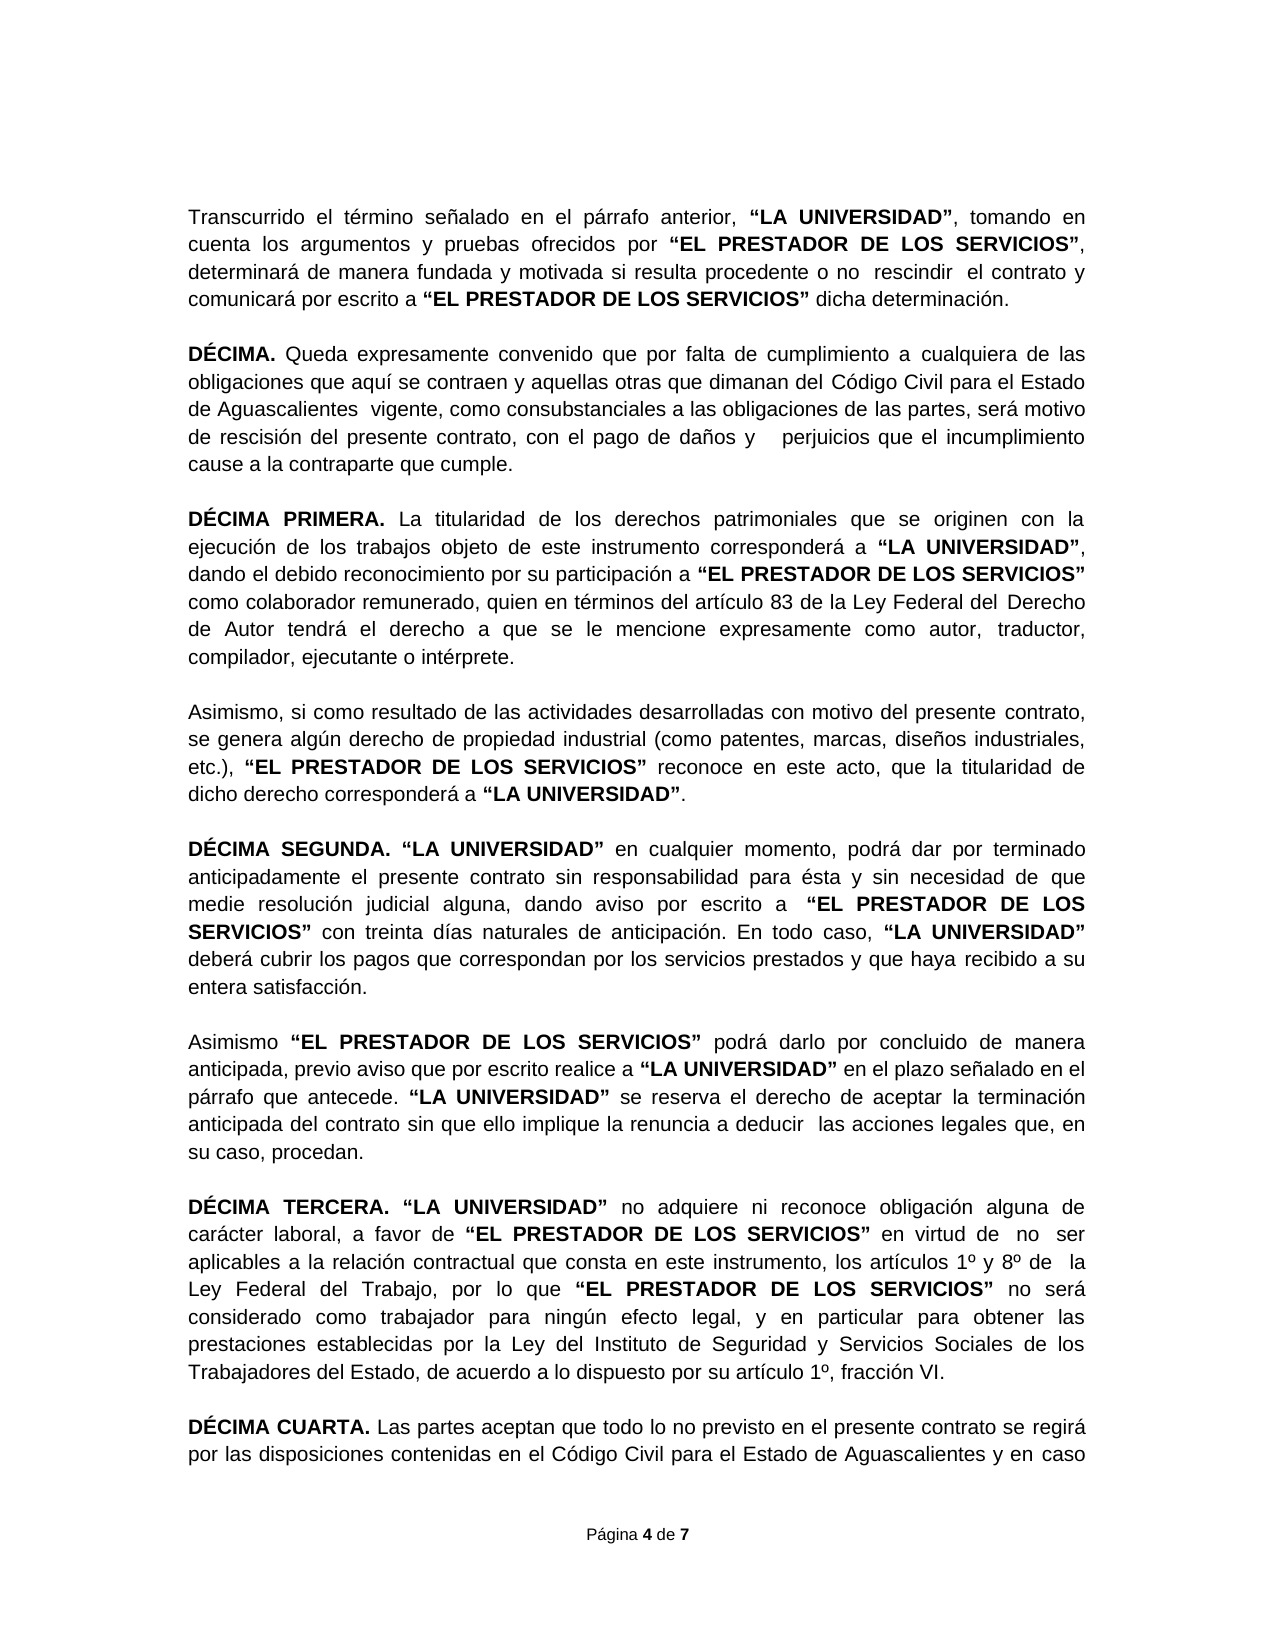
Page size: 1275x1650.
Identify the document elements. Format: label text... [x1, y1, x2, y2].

text DÉCIMA. Queda expresamente convenido que por falta de cumplimiento a cualquiera de las obligaciones que aquí se contraen y aquellas otras que dimanan del Código Civil para el Estado de Aguascalientes vigente, como consubstanciales a las obligaciones de las partes, será motivo de rescisión del presente contrato, con el pago de daños y perjuicios que el incumplimiento cause a la contraparte que cumple. [188, 342, 1086, 476]
text Asimismo “EL PRESTADOR DE LOS SERVICIOS” podrá darlo por concluido de manera anticipada, previo aviso que por escrito realice a “LA UNIVERSIDAD” en el plazo señalado en el párrafo que antecede. “LA UNIVERSIDAD” se reserva el derecho de aceptar la terminación anticipada del contrato sin que ello implique la renuncia a deducir las acciones legales que, en su caso, procedan. [188, 1030, 1086, 1164]
text Asimismo, si como resultado de las actividades desarrolladas con motivo del presente contrato, se genera algún derecho de propiedad industrial (como patentes, marcas, diseños industriales, etc.), “EL PRESTADOR DE LOS SERVICIOS” reconoce en este acto, que la titularidad de dicho derecho corresponderá a “LA UNIVERSIDAD”. [188, 700, 1086, 806]
text DÉCIMA SEGUNDA. “LA UNIVERSIDAD” en cualquier momento, podrá dar por terminado anticipadamente el presente contrato sin responsabilidad para ésta y sin necesidad de que medie resolución judicial alguna, dando aviso por escrito a “EL PRESTADOR DE LOS SERVICIOS” con treinta días naturales de anticipación. En todo caso, “LA UNIVERSIDAD” deberá cubrir los pagos que correspondan por los servicios prestados y que haya recibido a su entera satisfacción. [188, 837, 1086, 999]
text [188, 1415, 1086, 1466]
text DÉCIMA TERCERA. “LA UNIVERSIDAD” no adquiere ni reconoce obligación alguna de carácter laboral, a favor de “EL PRESTADOR DE LOS SERVICIOS” en virtud de no ser aplicables a la relación contractual que consta en este instrumento, los artículos 1º y 8º de la Ley Federal del Trabajo, por lo que “EL PRESTADOR DE LOS SERVICIOS” no será considerado como trabajador para ningún efecto legal, y en particular para obtener las prestaciones establecidas por la Ley del Instituto de Seguridad y Servicios Sociales de los Trabajadores del Estado, de acuerdo a lo dispuesto por su artículo 1º, fracción VI. [188, 1195, 1086, 1384]
text Transcurrido el término señalado en el párrafo anterior, “LA UNIVERSIDAD”, tomando en cuenta los argumentos y pruebas ofrecidos por “EL PRESTADOR DE LOS SERVICIOS”, determinará de manera fundada y motivada si resulta procedente o no rescindir el contrato y comunicará por escrito a “EL PRESTADOR DE LOS SERVICIOS” dicha determinación. [188, 205, 1086, 311]
text DÉCIMA PRIMERA. La titularidad de los derechos patrimoniales que se originen con la ejecución de los trabajos objeto de este instrumento corresponderá a “LA UNIVERSIDAD”, dando el debido reconocimiento por su participación a “EL PRESTADOR DE LOS SERVICIOS” como colaborador remunerado, quien en términos del artículo 83 de la Ley Federal del Derecho de Autor tendrá el derecho a que se le mencione expresamente como autor, traductor, compilador, ejecutante o intérprete. [188, 507, 1086, 669]
